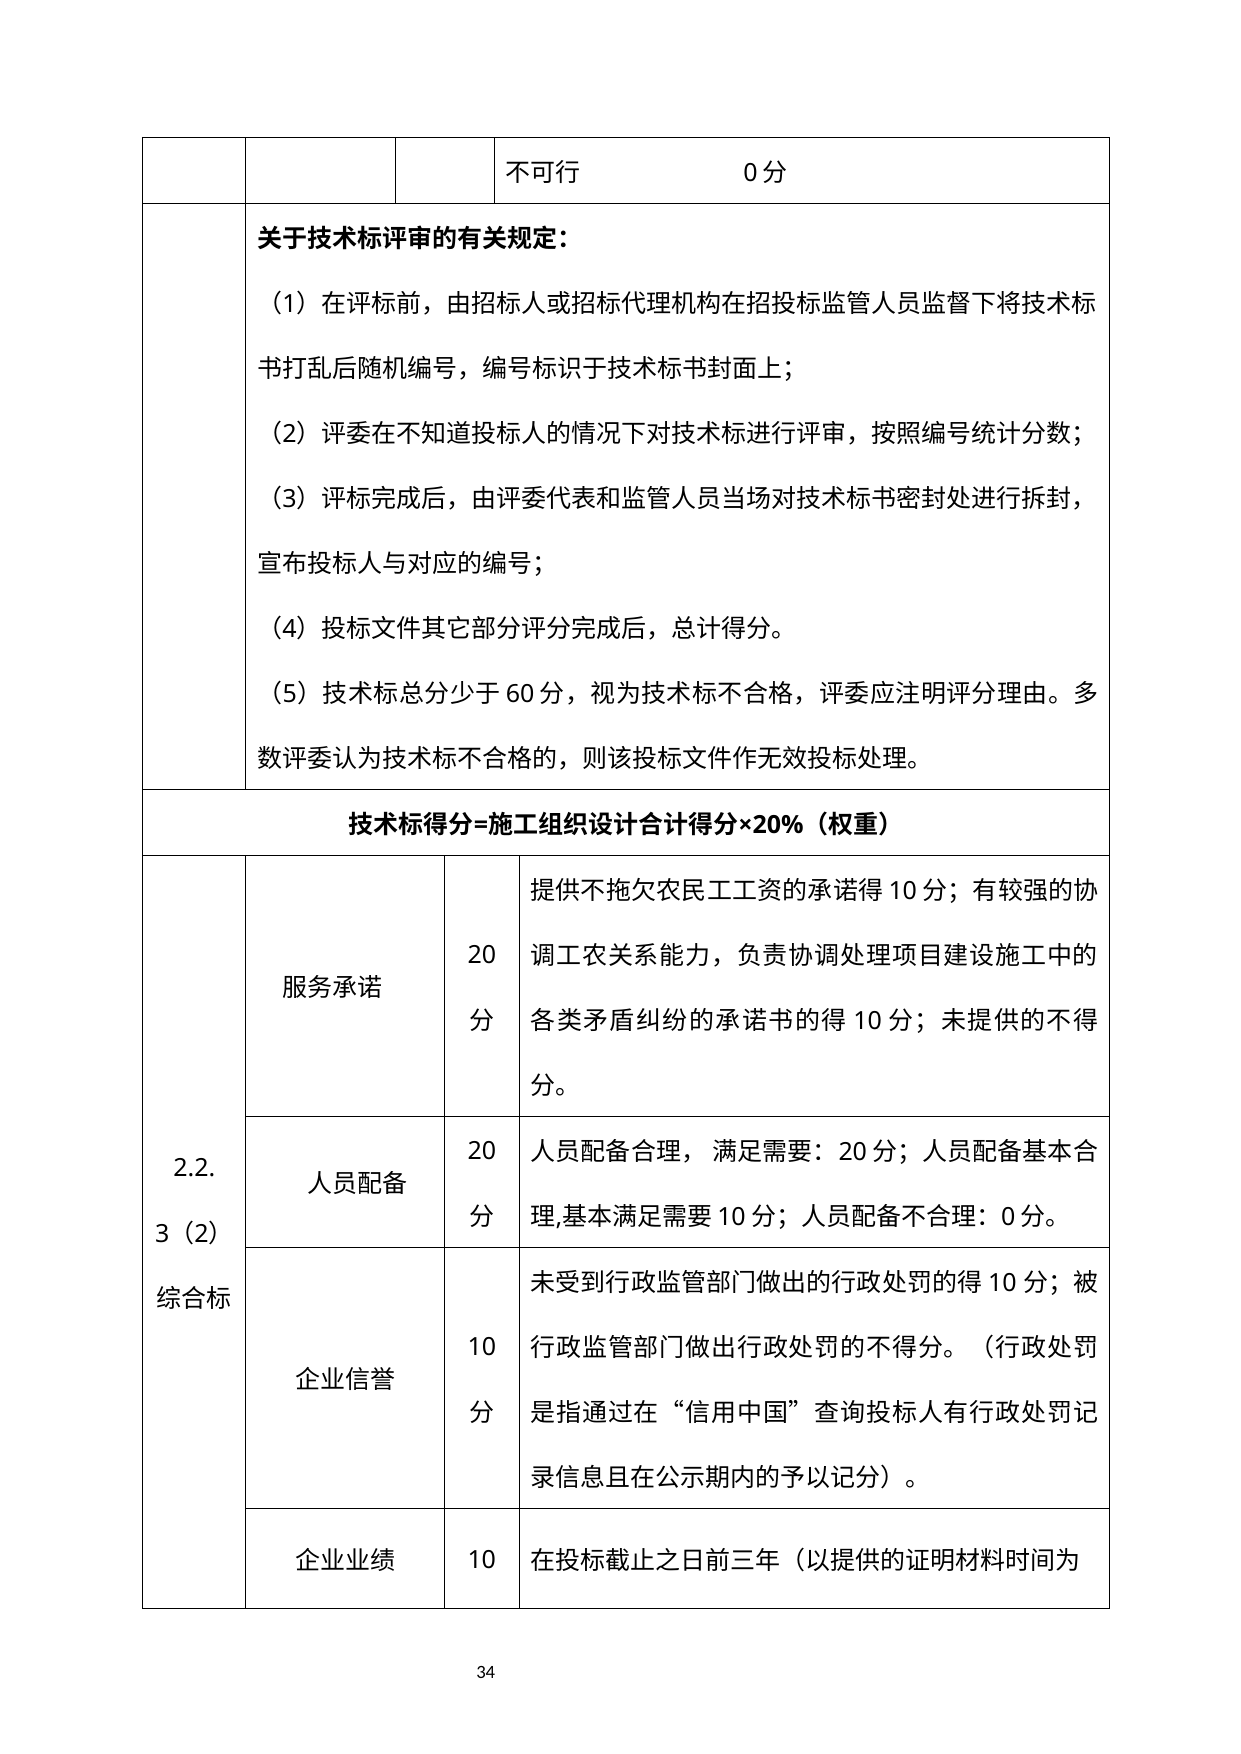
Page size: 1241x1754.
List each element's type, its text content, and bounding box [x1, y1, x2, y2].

table_cell 技术标得分=施工组织设计合计得分×20%（权重） [143, 790, 1109, 855]
table_cell 10分 [445, 1509, 519, 1608]
table_cell 不可行 0分 [495, 138, 1109, 203]
table_cell 提供不拖欠农民工工资的承诺得10分；有较强的协调工农关系能力，负责协调处理项目建设施工中的各类矛盾纠纷的承诺书的得10分；未提供的不得分。 [520, 856, 1109, 1116]
table_cell 10分 [445, 1248, 519, 1508]
table_cell 服务承诺 [246, 856, 444, 1116]
table_cell 关于技术标评审的有关规定： （1）在评标前，由招标人或招标代理机构在招投标监管人员监督下将技术标书打乱后随机编号，编号标识于技术标书封面上； （2）评委在不知道投标人的情况下对技术标进行评审，按照编号统计分数； （3）评标完成后，由评委代表和监管人员当场对技术标书密封处进行拆封，宣布投标人与对应的编号； （4）投标文件其它部分评分完成后，总计得分。 （5）技术标总分少于60分，视为技术标不合格，评委应注明评分理由。多数评委认为技术标不合格的，则该投标文件作无效投标处理。 [246, 204, 1109, 789]
table_cell 2.2.3（2） 综合标 [143, 856, 245, 1608]
table_cell 企业业绩 [246, 1509, 444, 1608]
table_cell 20分 [445, 1117, 519, 1247]
table_cell 20分 [445, 856, 519, 1116]
table_cell 人员配备 [246, 1117, 444, 1247]
table_cell 未受到行政监管部门做出的行政处罚的得10 分；被行政监管部门做出行政处罚的不得分。（行政处罚是指通过在“信用中国”查询投标人有行政处罚记录信息且在公示期内的予以记分）。 [520, 1248, 1109, 1508]
table_cell 人员配备合理， 满足需要：20分；人员配备基本合理,基本满足需要10分；人员配备不合理：0分。 [520, 1117, 1109, 1247]
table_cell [520, 1509, 1109, 1608]
table_cell 企业信誉 [246, 1248, 444, 1508]
table_cell [143, 204, 245, 789]
